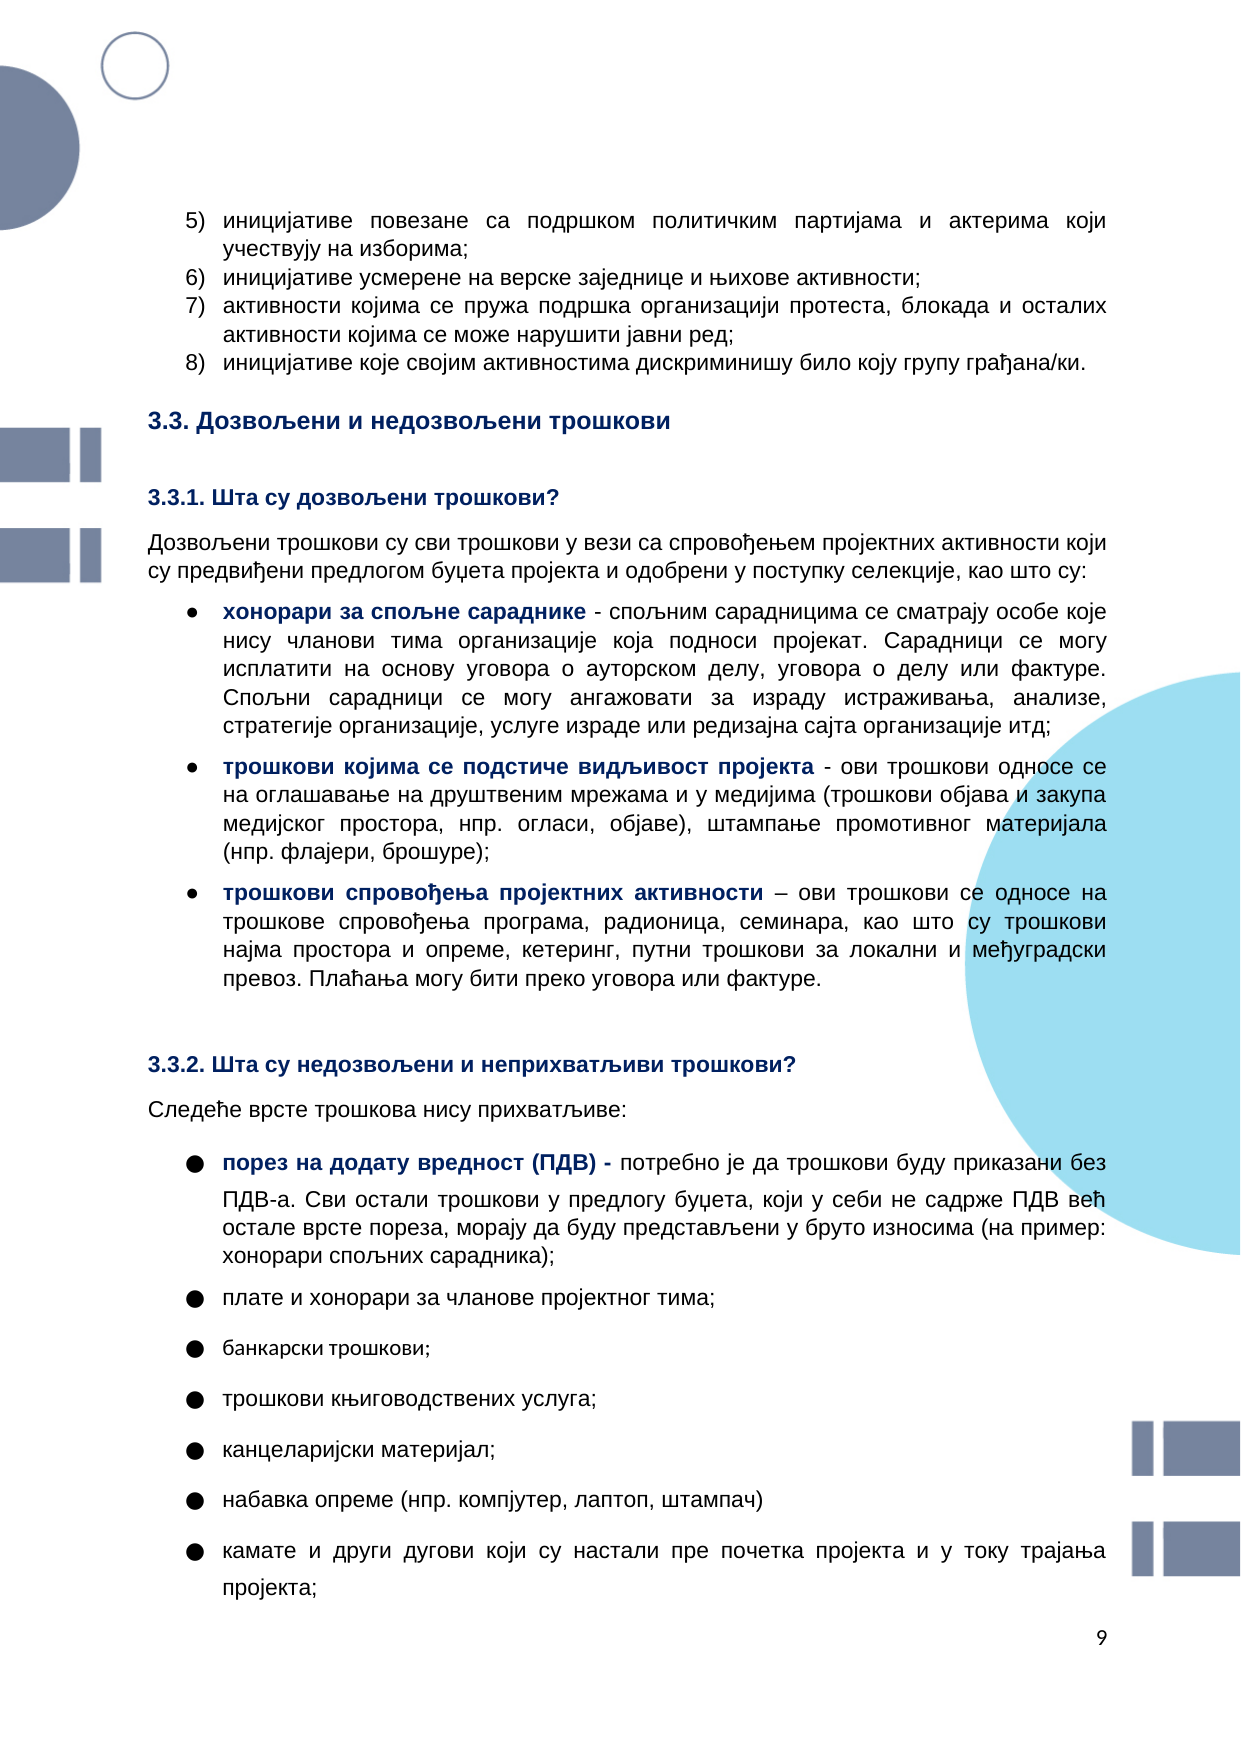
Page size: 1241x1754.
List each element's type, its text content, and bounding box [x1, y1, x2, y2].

list набавка опреме (нпр. компјутер, лаптоп, штампач) [185, 1474, 1107, 1521]
subtitle 3.3.2. Шта су недозвољени и неприхватљиви трошкови? [148, 1051, 1107, 1077]
list трошкови спровођења пројектних активности – ови трошкови се односе на трошкове спровођења програма, радионица, семинара, као што су трошкови најма простора и опреме, кетеринг, путни трошкови за локални и међуградски превоз. Плаћања могу бити преко уговора или фактуре. [185, 879, 1107, 991]
list трошкови којима се подстиче видљивост пројекта - ови трошкови односе се на оглашавање на друштвеним мрежама и у медијима (трошкови објава и закупа медијског простора, нпр. огласи, објаве), штампање промотивног материјала (нпр. флајери, брошуре); [185, 753, 1107, 864]
picture [0, 0, 1241, 1754]
list активности којима се пружа подршка организацији протеста, блокада и осталих активности којима се може нарушити јавни ред; [185, 292, 1107, 347]
list канцеларијски материјал; [185, 1423, 1107, 1470]
list хонорари за спољне сараднике - спољним сарадницима се сматрају особе које нису чланови тима организације која подноси пројекат. Сарадници се могу исплатити на основу уговора о ауторском делу, уговора о делу или фактуре. Спољни сарадници се могу ангажовати за израду истраживања, анализе, стратегије организације, услуге израде или редизајна сајта организације итд; [185, 598, 1107, 738]
list порез на додату вредност (ПДВ) - потребно је да трошкови буду приказани без ПДВ-а. Сви остали трошкови у предлогу буџета, који у себи не садрже ПДВ већ остале врсте пореза, морају да буду представљени у бруто износима (на пример: хонорари спољних сарадника); [185, 1137, 1107, 1269]
list иницијативе усмерене на верске заједнице и њихове активности; [185, 264, 1107, 290]
text Дозвољени трошкови су сви трошкови у вези са спровођењем пројектних активности који су предвиђени предлогом буџета пројекта и одобрени у поступку селекције, као што су: [148, 529, 1107, 584]
list камате и други дугови који су настали пре почетка пројекта и у току трајања пројекта; [185, 1524, 1107, 1600]
list иницијативе повезане са подршком политичким партијама и актерима који учествују на изборима; [185, 207, 1107, 262]
text Следеће врсте трошкова нису прихватљиве: [148, 1096, 1107, 1122]
list иницијативе које својим активностима дискриминишу било коју групу грађана/ки. [185, 349, 1107, 375]
list плате и хонорари за чланове пројектног тима; [185, 1271, 1107, 1318]
subtitle 3.3.1. Шта су дозвољени трошкови? [148, 484, 1107, 510]
subtitle 3.3. Дозвољени и недозвољени трошкови [148, 406, 1107, 434]
